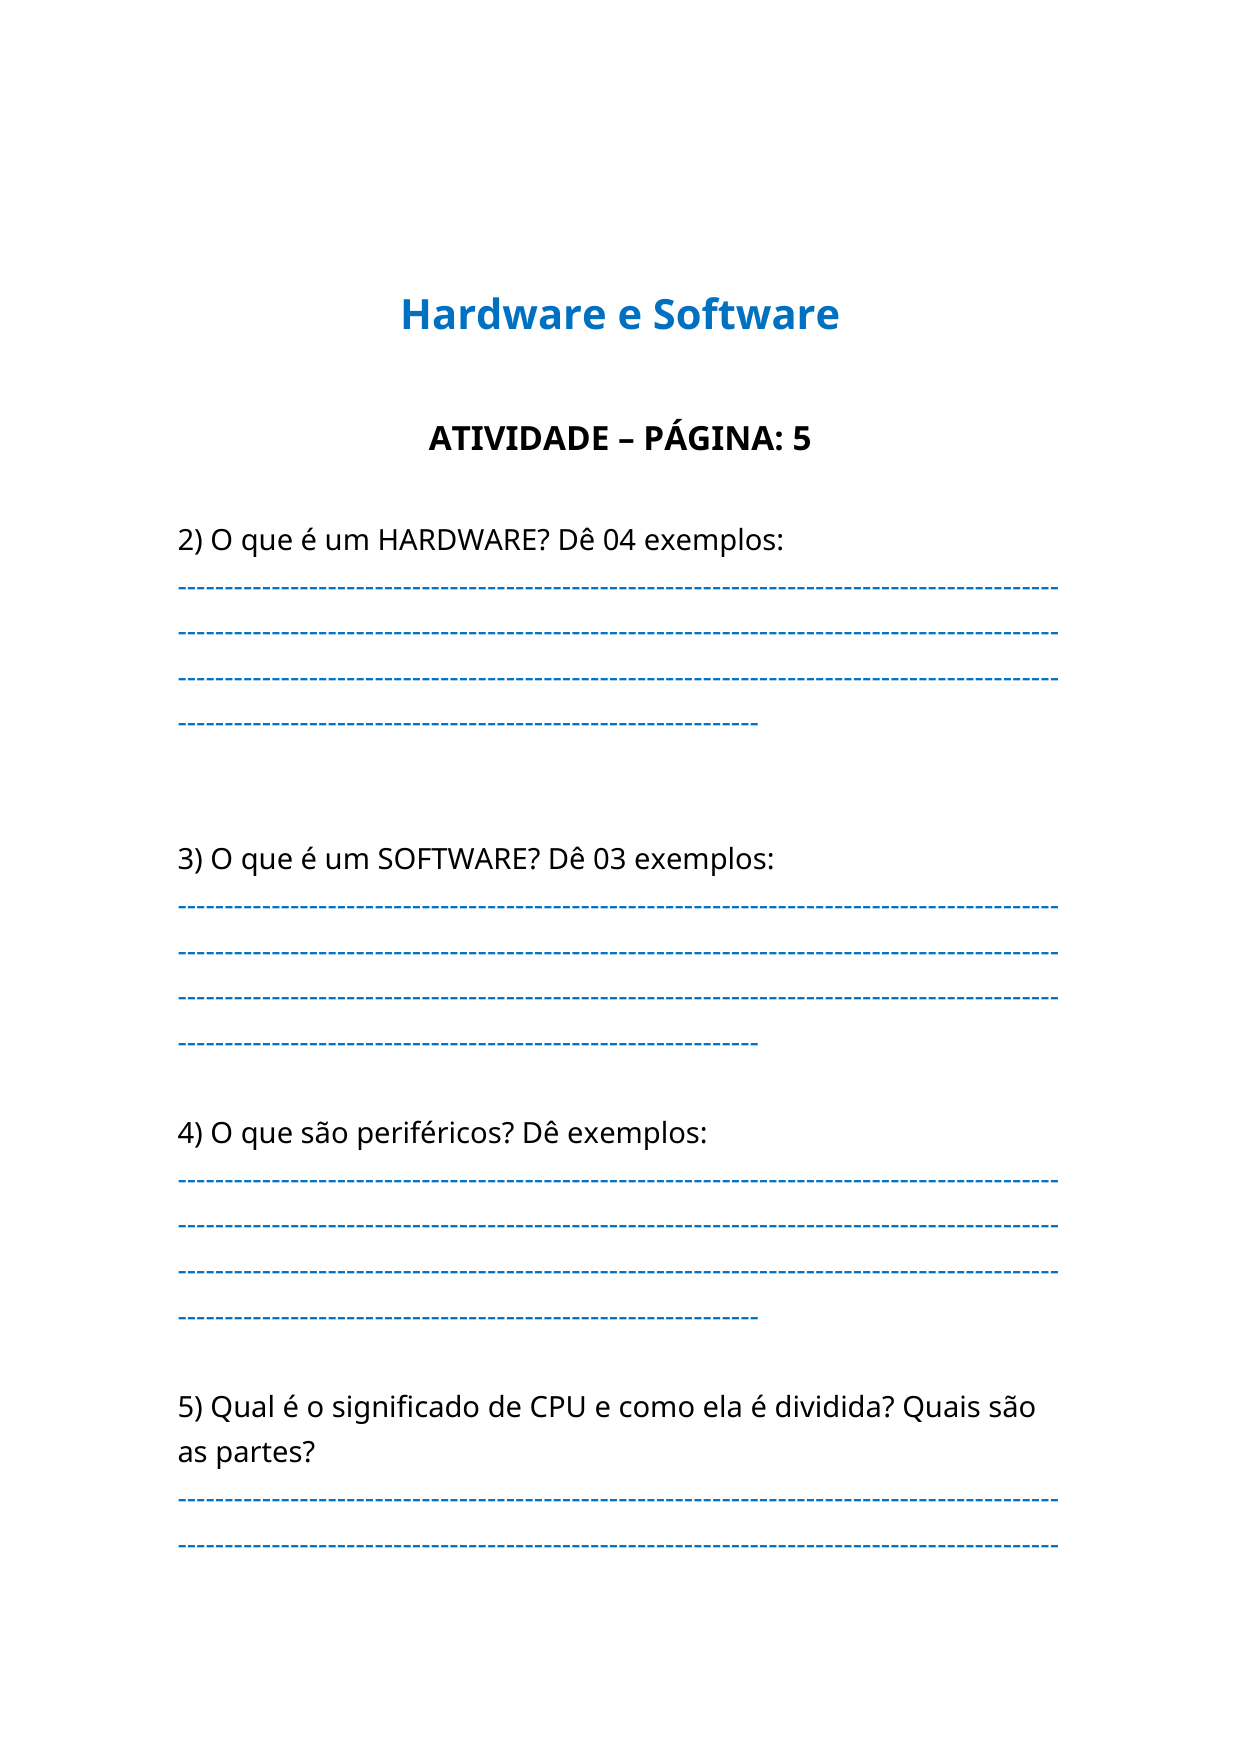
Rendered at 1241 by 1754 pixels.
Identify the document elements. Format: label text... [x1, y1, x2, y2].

text 5) Qual é o significado de CPU e como ela é dividida? Quais são as partes? [177, 1386, 1063, 1471]
text ATIVIDADE – PÁGINA: 5 [177, 415, 1063, 460]
text 2) O que é um HARDWARE? Dê 04 exemplos: [177, 519, 1063, 559]
text Hardware e Software [177, 284, 1063, 341]
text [177, 1477, 1063, 1563]
text 4) O que são periféricos? Dê exemplos: [177, 1112, 1063, 1152]
text 3) O que é um SOFTWARE? Dê 03 exemplos: [177, 839, 1063, 878]
